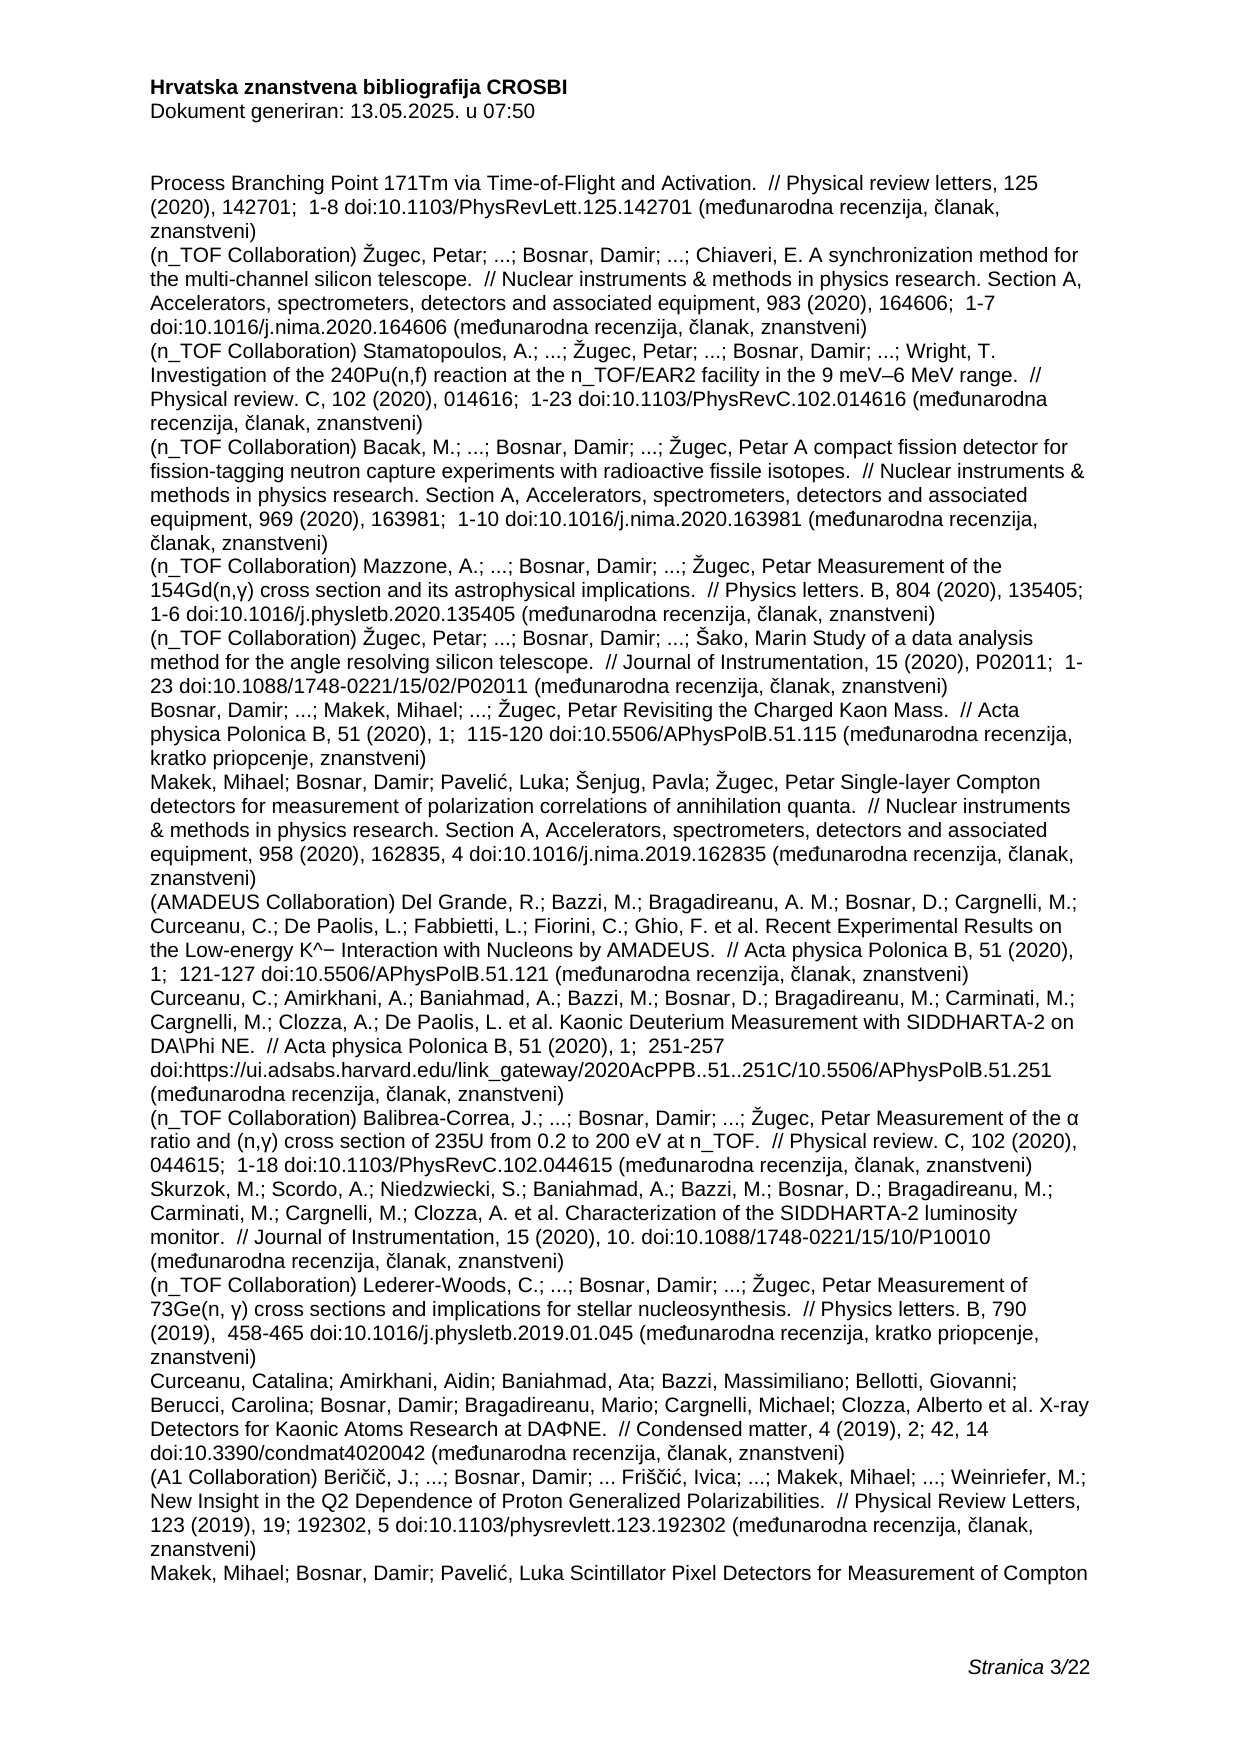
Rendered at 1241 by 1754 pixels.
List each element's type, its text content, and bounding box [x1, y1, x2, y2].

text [150, 1561, 1090, 1584]
text (n_TOF Collaboration) Balibrea-Correa, J.; ...; Bosnar, Damir; ...; Žugec, Petar [150, 1105, 1090, 1177]
text (n_TOF Collaboration) Stamatopoulos, A.; ...; Žugec, Petar; ...; Bosnar, Damir; ...; Wright, T. [150, 339, 1090, 434]
text Makek, Mihael; Bosnar, Damir; Pavelić, Luka; Šenjug, Pavla; Žugec, Petar [150, 770, 1090, 890]
text (n_TOF Collaboration) Lederer-Woods, C.; ...; Bosnar, Damir; ...; Žugec, Petar [150, 1273, 1090, 1369]
text (n_TOF Collaboration) Mazzone, A.; ...; Bosnar, Damir; ...; Žugec, Petar [150, 554, 1090, 626]
text (n_TOF Collaboration) Žugec, Petar; ...; Bosnar, Damir; ...; Šako, Marin [150, 626, 1090, 698]
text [150, 171, 1090, 243]
text Bosnar, Damir; ...; Makek, Mihael; ...; Žugec, Petar [150, 698, 1090, 770]
text (A1 Collaboration) Beričič, J.; ...; Bosnar, Damir; ... Friščić, Ivica; ...; Makek, Mihael; ...; Weinriefer, M.; [150, 1465, 1090, 1561]
text Skurzok, M.; Scordo, A.; Niedzwiecki, S.; Baniahmad, A.; Bazzi, M.; Bosnar, D.; Bragadireanu, M.; Carminati, M.; Cargnelli, M.; Clozza, A. et al. [150, 1177, 1090, 1273]
text Curceanu, C.; Amirkhani, A.; Baniahmad, A.; Bazzi, M.; Bosnar, D.; Bragadireanu, M.; Carminati, M.; Cargnelli, M.; Clozza, A.; De Paolis, L. et al. [150, 986, 1090, 1105]
text (AMADEUS Collaboration) Del Grande, R.; Bazzi, M.; Bragadireanu, A. M.; Bosnar, D.; Cargnelli, M.; Curceanu, C.; De Paolis, L.; Fabbietti, L.; Fiorini, C.; Ghio, F. et al. [150, 890, 1090, 986]
text (n_TOF Collaboration) Žugec, Petar; ...; Bosnar, Damir; ...; Chiaveri, E. [150, 243, 1090, 339]
text Curceanu, Catalina; Amirkhani, Aidin; Baniahmad, Ata; Bazzi, Massimiliano; Bellotti, Giovanni; Berucci, Carolina; Bosnar, Damir; Bragadireanu, Mario; Cargnelli, Michael; Clozza, Alberto et al. [150, 1369, 1090, 1465]
text (n_TOF Collaboration) Bacak, M.; ...; Bosnar, Damir; ...; Žugec, Petar [150, 434, 1090, 554]
